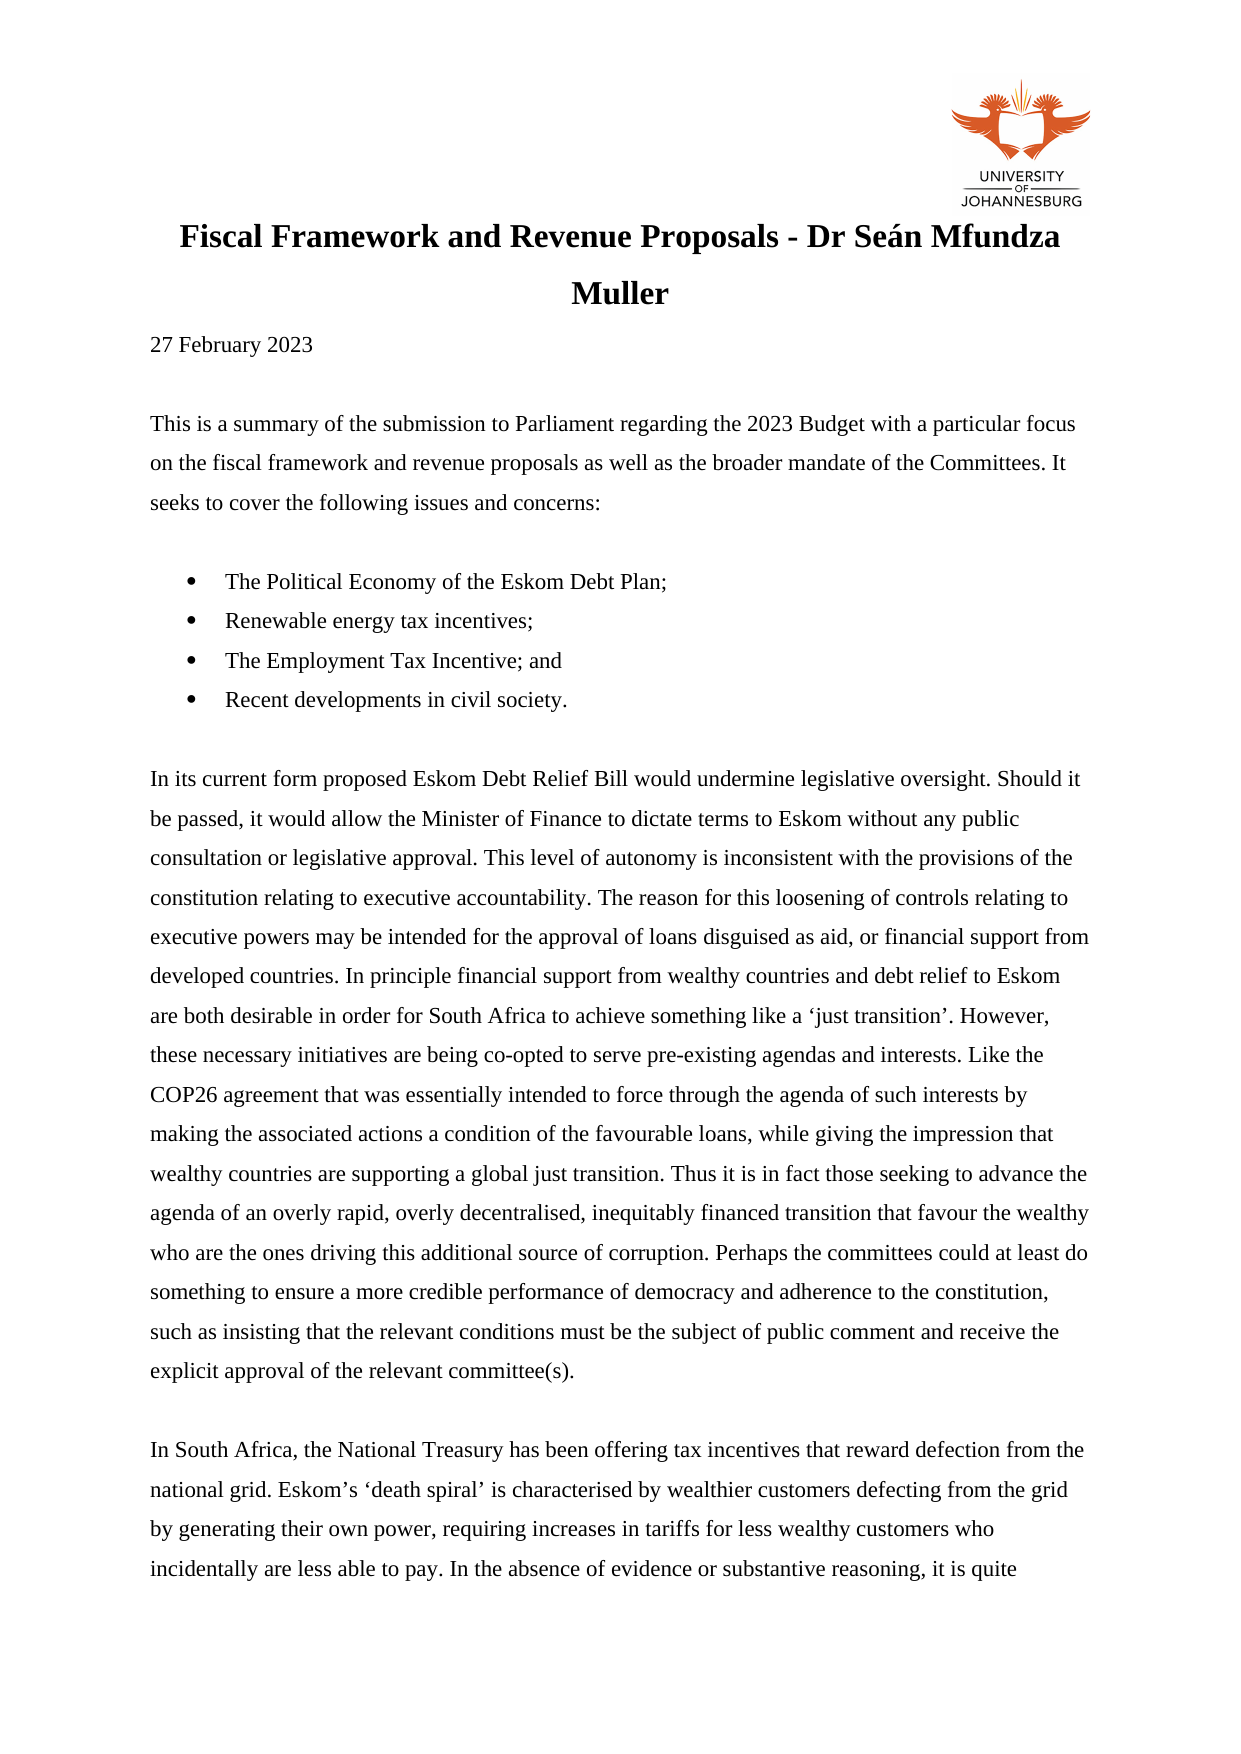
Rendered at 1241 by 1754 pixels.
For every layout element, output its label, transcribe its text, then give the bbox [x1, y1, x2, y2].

list Recent developments in civil society. [187, 686, 1090, 713]
picture [951, 73, 1091, 216]
text This is a summary of the submission to Parliament regarding the 2023 Budget with a particular focus on the fiscal framework and revenue proposals as well as the broader mandate of the Committees. It seeks to cover the following issues and concerns: [150, 410, 1090, 515]
list The Political Economy of the Eskom Debt Plan; [187, 568, 1090, 594]
list The Employment Tax Incentive; and [187, 647, 1090, 673]
text 27 February 2023 [150, 331, 1090, 357]
list Renewable energy tax incentives; [187, 607, 1090, 634]
text Fiscal Framework and Revenue Proposals - Dr Seán Mfundza Muller [150, 216, 1090, 312]
text In its current form proposed Eskom Debt Relief Bill would undermine legislative oversight. Should it be passed, it would allow the Minister of Finance to dictate terms to Eskom without any public consultation or legislative approval. This level of autonomy is inconsistent with the provisions of the constitution relating to executive accountability. The reason for this loosening of controls relating to executive powers may be intended for the approval of loans disguised as aid, or financial support from developed countries. In principle financial support from wealthy countries and debt relief to Eskom are both desirable in order for South Africa to achieve something like a ‘just transition’. However, these necessary initiatives are being co-opted to serve pre-existing agendas and interests. Like the COP26 agreement that was essentially intended to force through the agenda of such interests by making the associated actions a condition of the favourable loans, while giving the impression that wealthy countries are supporting a global just transition. Thus it is in fact those seeking to advance the agenda of an overly rapid, overly decentralised, inequitably financed transition that favour the wealthy who are the ones driving this additional source of corruption. Perhaps the committees could at least do something to ensure a more credible performance of democracy and adherence to the constitution, such as insisting that the relevant conditions must be the subject of public comment and receive the explicit approval of the relevant committee(s). [150, 765, 1090, 1384]
